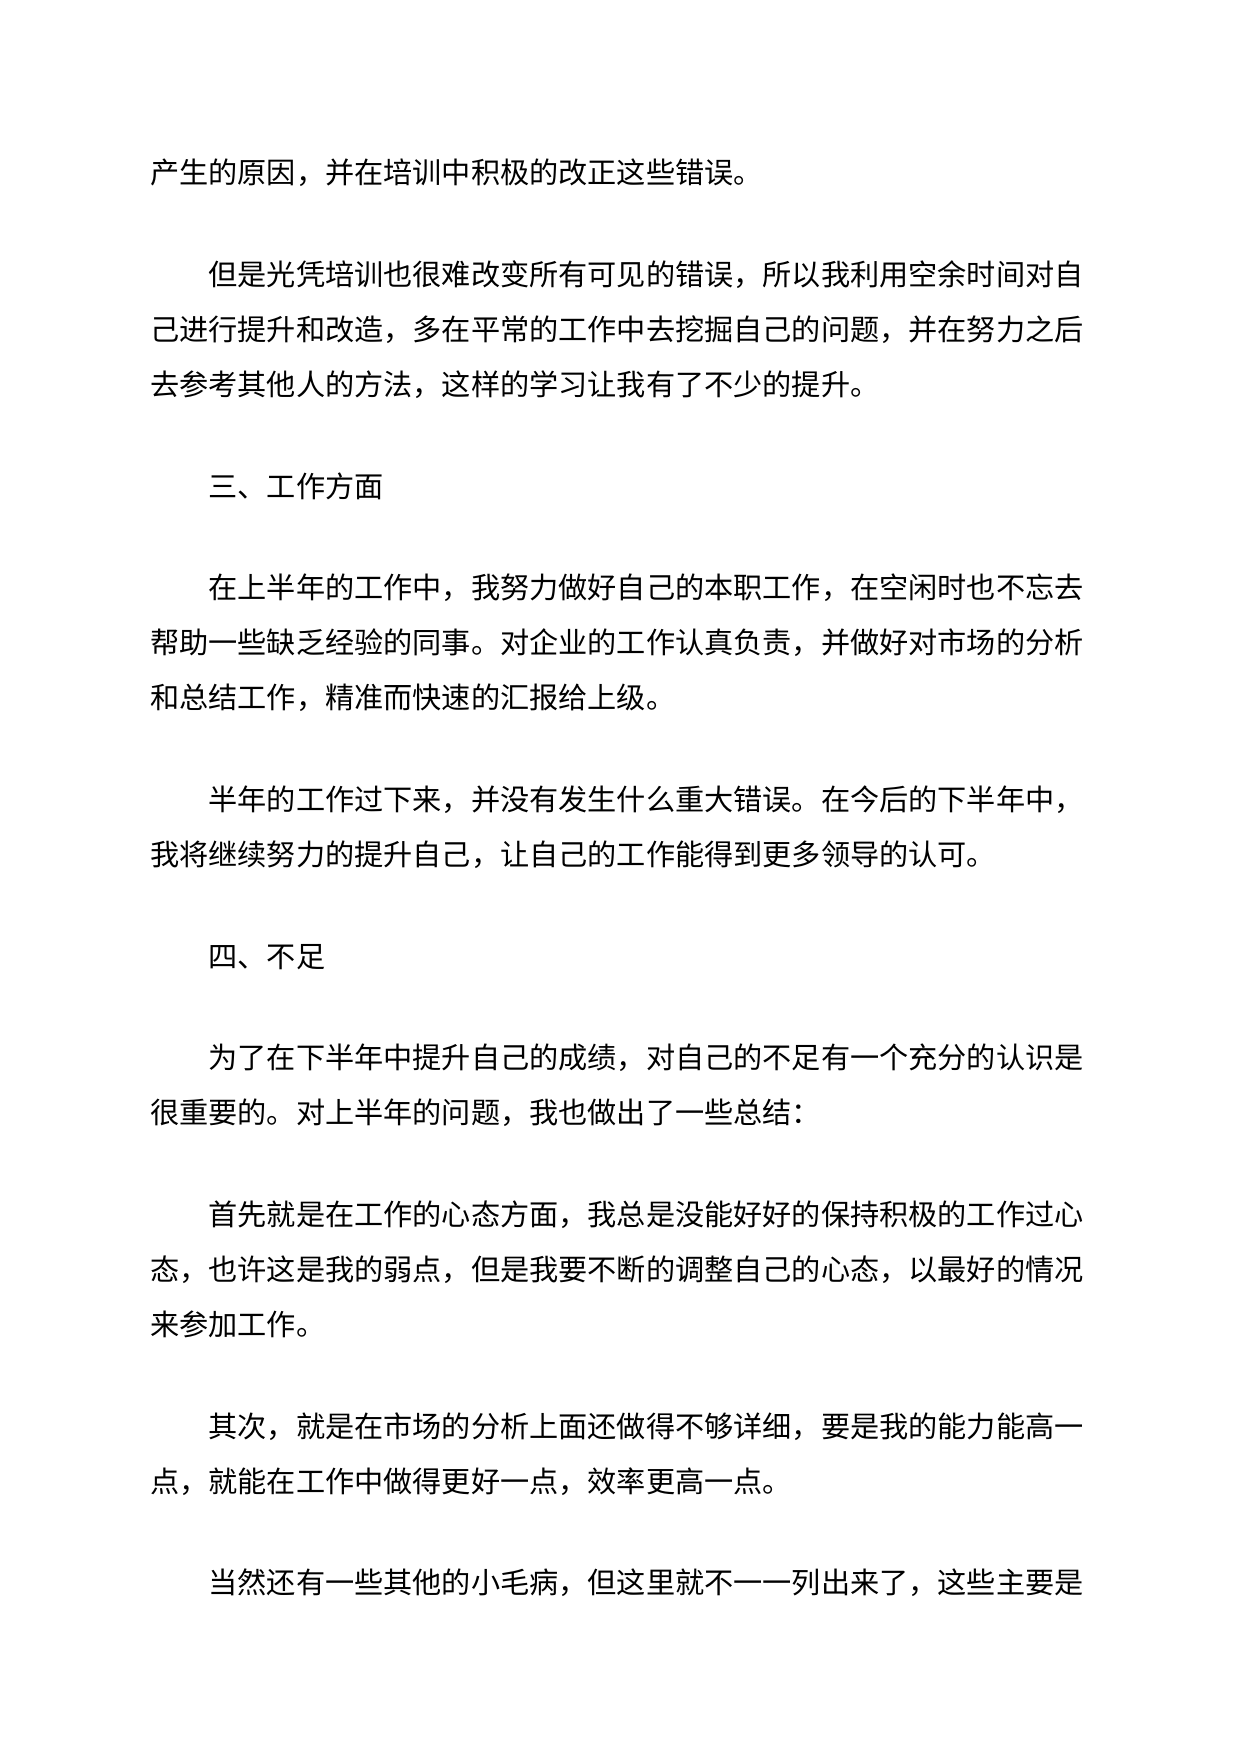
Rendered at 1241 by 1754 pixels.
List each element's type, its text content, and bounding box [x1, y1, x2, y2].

text 半年的工作过下来，并没有发生什么重大错误。在今后的下半年中，我将继续努力的提升自己，让自己的工作能得到更多领导的认可。 [150, 777, 1090, 874]
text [150, 1560, 1090, 1602]
text 首先就是在工作的心态方面，我总是没能好好的保持积极的工作过心态，也许这是我的弱点，但是我要不断的调整自己的心态，以最好的情况来参加工作。 [150, 1192, 1090, 1344]
text 但是光凭培训也很难改变所有可见的错误，所以我利用空余时间对自己进行提升和改造，多在平常的工作中去挖掘自己的问题，并在努力之后去参考其他人的方法，这样的学习让我有了不少的提升。 [150, 252, 1090, 404]
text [150, 150, 1090, 192]
text 四、不足 [150, 933, 1090, 976]
text 三、工作方面 [150, 463, 1090, 506]
text 为了在下半年中提升自己的成绩，对自己的不足有一个充分的认识是很重要的。对上半年的问题，我也做出了一些总结： [150, 1035, 1090, 1132]
text 其次，就是在市场的分析上面还做得不够详细，要是我的能力能高一点，就能在工作中做得更好一点，效率更高一点。 [150, 1403, 1090, 1501]
text 在上半年的工作中，我努力做好自己的本职工作，在空闲时也不忘去帮助一些缺乏经验的同事。对企业的工作认真负责，并做好对市场的分析和总结工作，精准而快速的汇报给上级。 [150, 565, 1090, 717]
